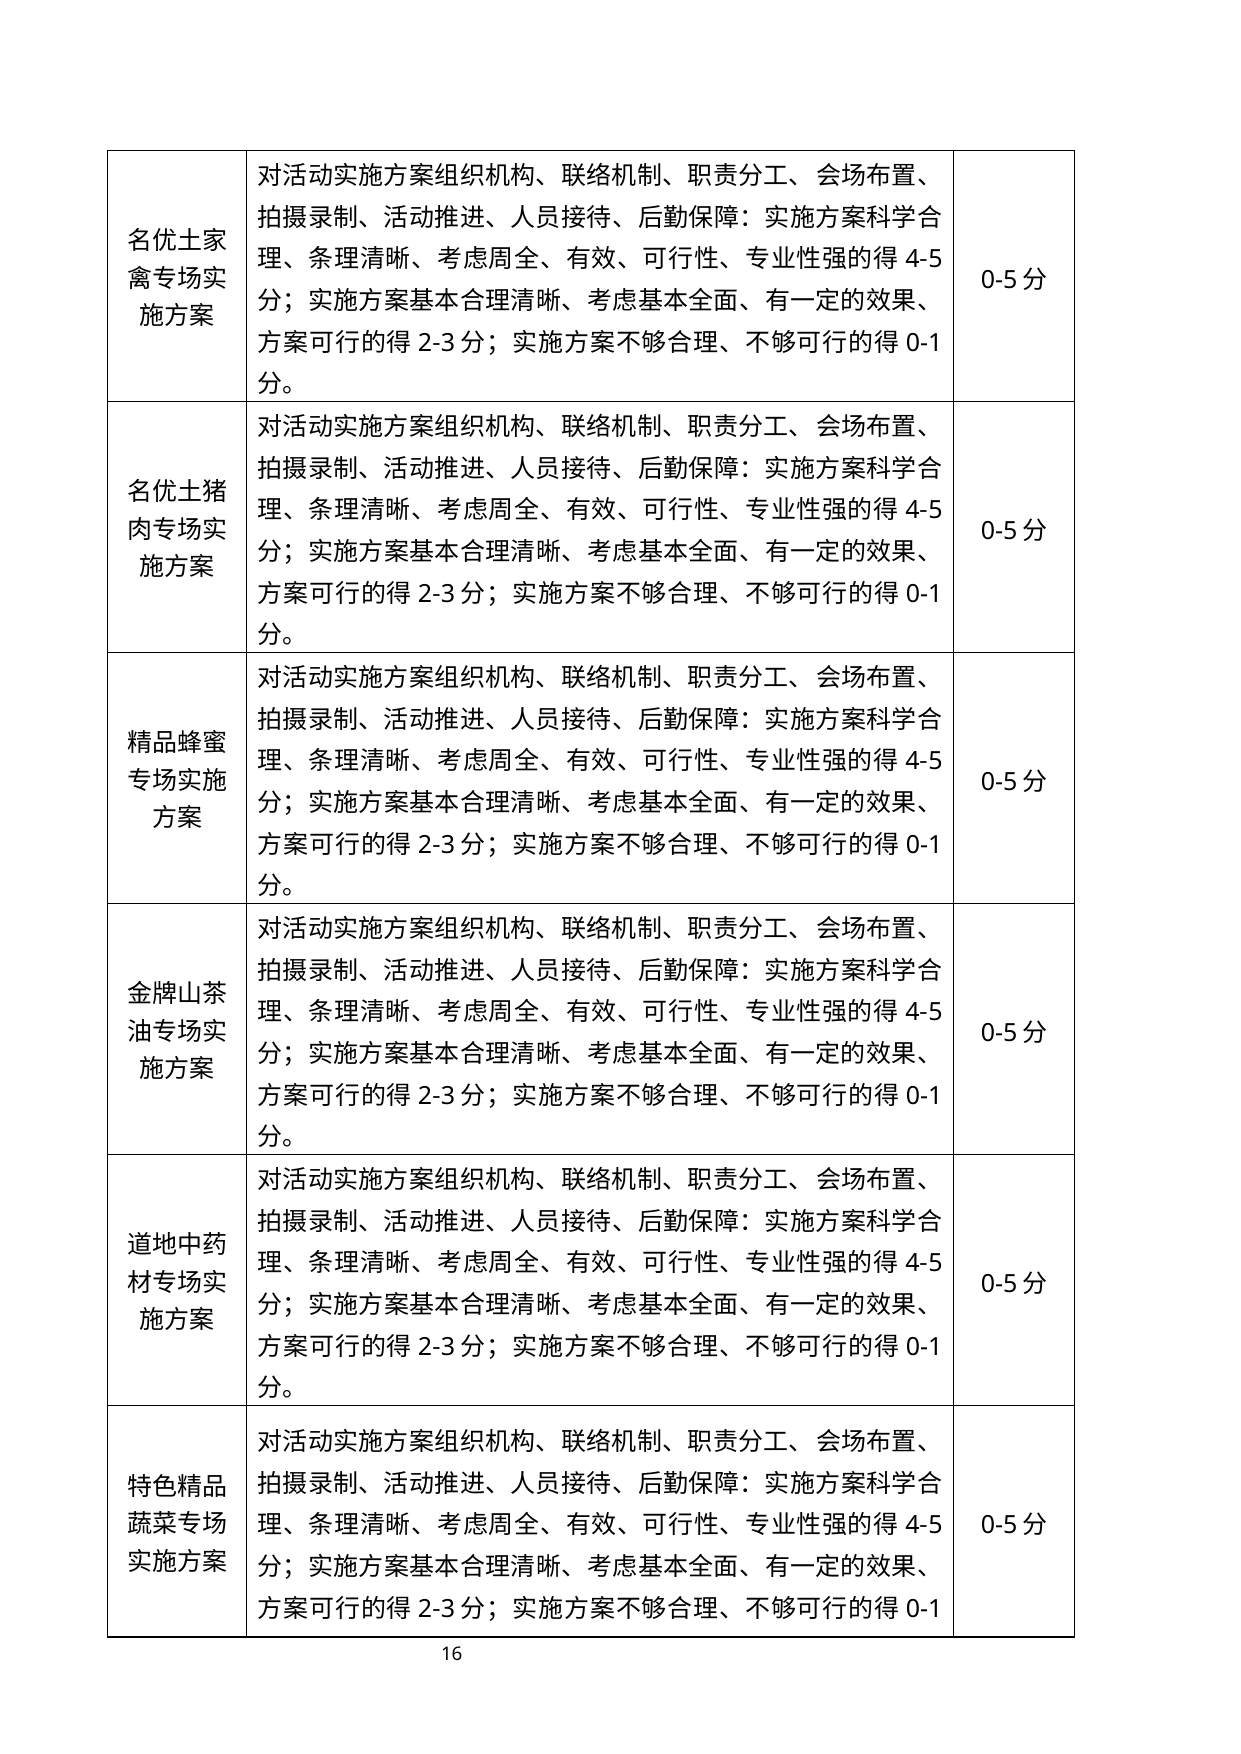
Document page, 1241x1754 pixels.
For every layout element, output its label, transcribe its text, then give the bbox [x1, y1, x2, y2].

table_cell 0-5分 [954, 904, 1074, 1154]
table_cell 0-5分 [954, 1155, 1074, 1405]
table_cell 0-5分 [954, 1406, 1074, 1636]
table_cell 金牌山茶油专场实施方案 [108, 904, 246, 1154]
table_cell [247, 1406, 953, 1636]
table_cell 对活动实施方案组织机构、联络机制、职责分工、会场布置、拍摄录制、活动推进、人员接待、后勤保障：实施方案科学合理、条理清晰、考虑周全、有效、可行性、专业性强的得4-5分；实施方案基本合理清晰、考虑基本全面、有一定的效果、方案可行的得2-3分；实施方案不够合理、不够可行的得0-1分。 [247, 904, 953, 1154]
table_cell 特色精品蔬菜专场实施方案 [108, 1406, 246, 1636]
table_cell 对活动实施方案组织机构、联络机制、职责分工、会场布置、拍摄录制、活动推进、人员接待、后勤保障：实施方案科学合理、条理清晰、考虑周全、有效、可行性、专业性强的得4-5分；实施方案基本合理清晰、考虑基本全面、有一定的效果、方案可行的得2-3分；实施方案不够合理、不够可行的得0-1分。 [247, 402, 953, 652]
table_cell 对活动实施方案组织机构、联络机制、职责分工、会场布置、拍摄录制、活动推进、人员接待、后勤保障：实施方案科学合理、条理清晰、考虑周全、有效、可行性、专业性强的得4-5分；实施方案基本合理清晰、考虑基本全面、有一定的效果、方案可行的得2-3分；实施方案不够合理、不够可行的得0-1分。 [247, 151, 953, 401]
table_cell 0-5分 [954, 151, 1074, 401]
table_cell 对活动实施方案组织机构、联络机制、职责分工、会场布置、拍摄录制、活动推进、人员接待、后勤保障：实施方案科学合理、条理清晰、考虑周全、有效、可行性、专业性强的得4-5分；实施方案基本合理清晰、考虑基本全面、有一定的效果、方案可行的得2-3分；实施方案不够合理、不够可行的得0-1分。 [247, 1155, 953, 1405]
table_cell 名优土猪肉专场实施方案 [108, 402, 246, 652]
table_cell 道地中药材专场实施方案 [108, 1155, 246, 1405]
table_cell 0-5分 [954, 402, 1074, 652]
table_cell 精品蜂蜜专场实施方案 [108, 653, 246, 903]
table_cell 0-5分 [954, 653, 1074, 903]
table_cell 名优土家禽专场实施方案 [108, 151, 246, 401]
table_cell 对活动实施方案组织机构、联络机制、职责分工、会场布置、拍摄录制、活动推进、人员接待、后勤保障：实施方案科学合理、条理清晰、考虑周全、有效、可行性、专业性强的得4-5分；实施方案基本合理清晰、考虑基本全面、有一定的效果、方案可行的得2-3分；实施方案不够合理、不够可行的得0-1分。 [247, 653, 953, 903]
